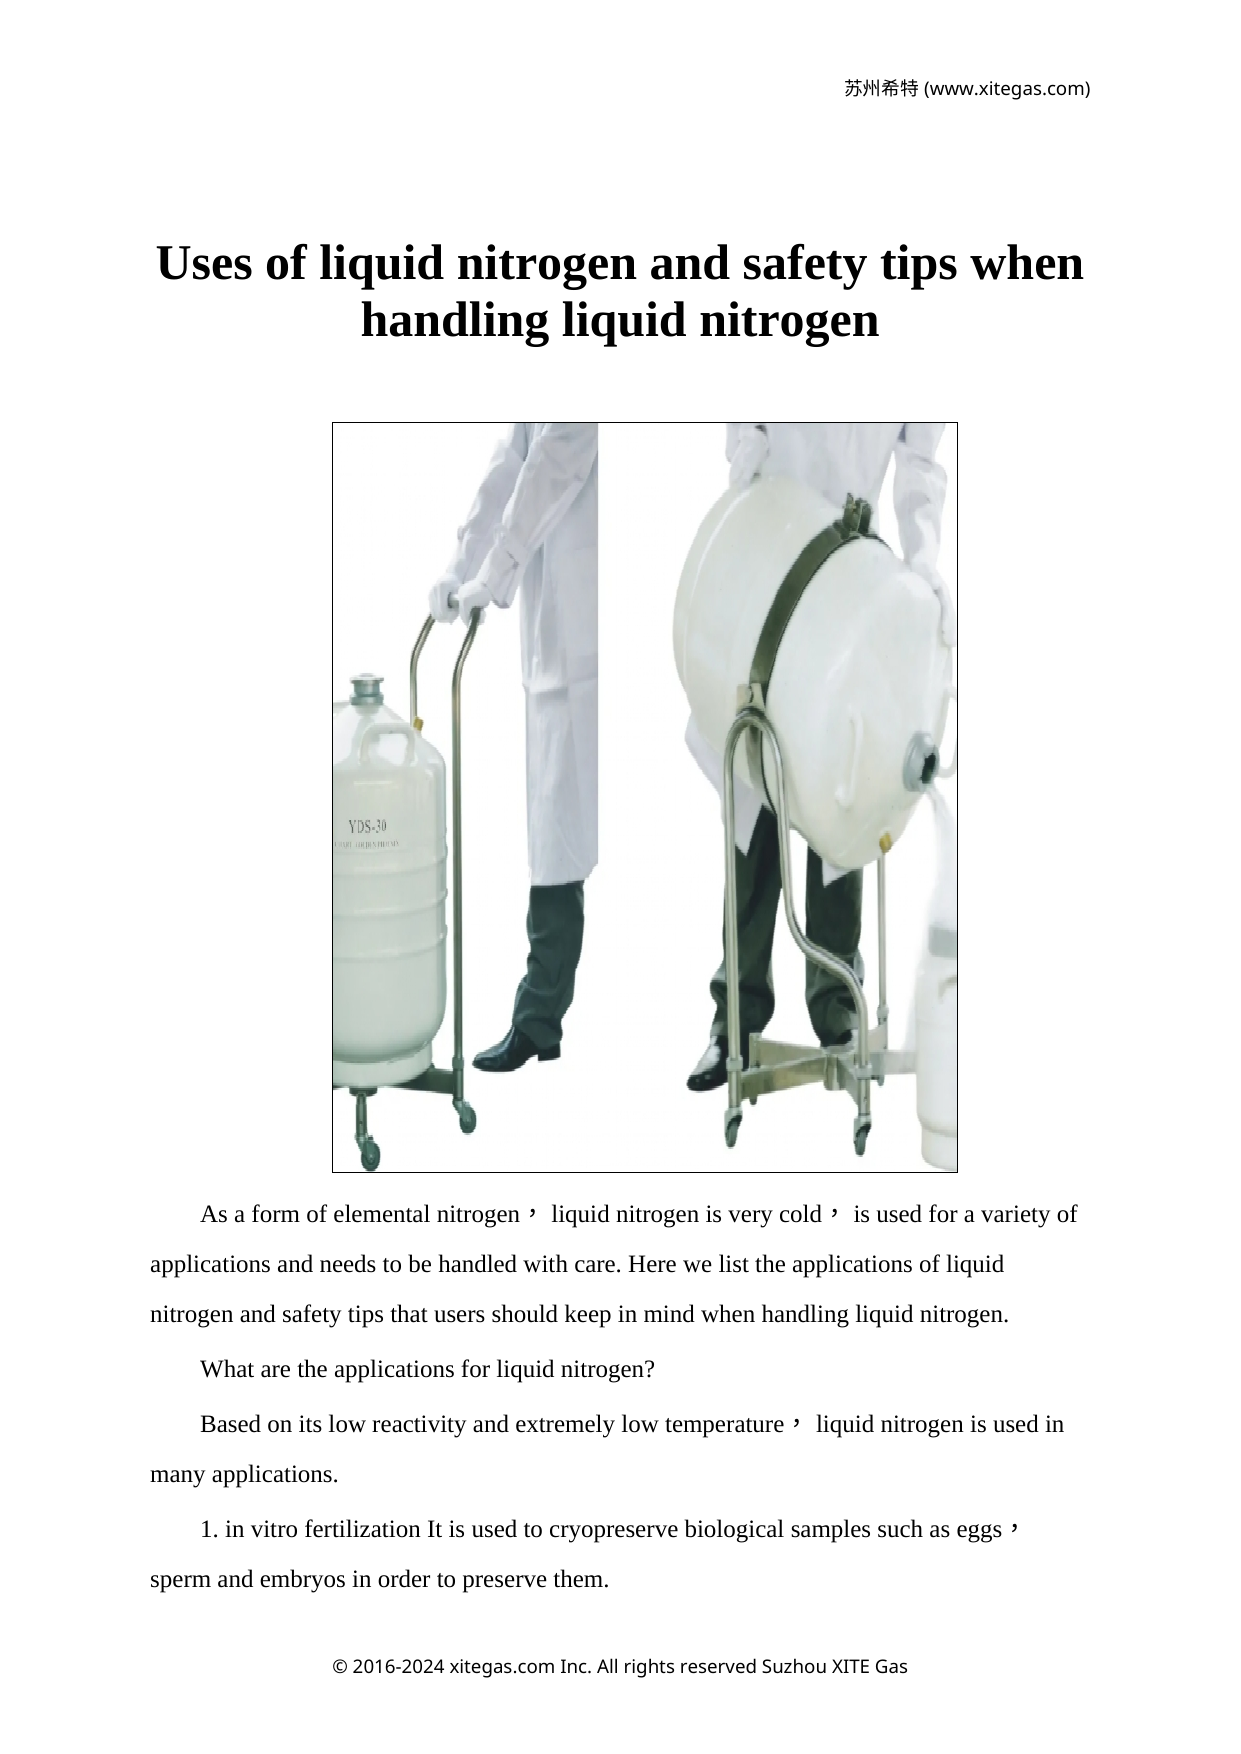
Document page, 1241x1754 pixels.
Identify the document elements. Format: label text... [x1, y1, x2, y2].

text Based on its low reactivity and extremely low temperature， liquid nitrogen is used in many applications. [150, 1388, 1090, 1488]
text As a form of elemental nitrogen， liquid nitrogen is very cold， is used for a variety of applications and needs to be handled with care. Here we list the applications of liquid nitrogen and safety tips that users should keep in mind when handling liquid nitrogen. [150, 1178, 1090, 1328]
text Uses of liquid nitrogen and safety tips when handling liquid nitrogen [150, 232, 1090, 347]
text What are the applications for liquid nitrogen? [150, 1333, 1090, 1383]
text 1. in vitro fertilization It is used to cryopreserve biological samples such as eggs， sperm and embryos in order to preserve them. [150, 1493, 1090, 1593]
picture [333, 423, 957, 1172]
